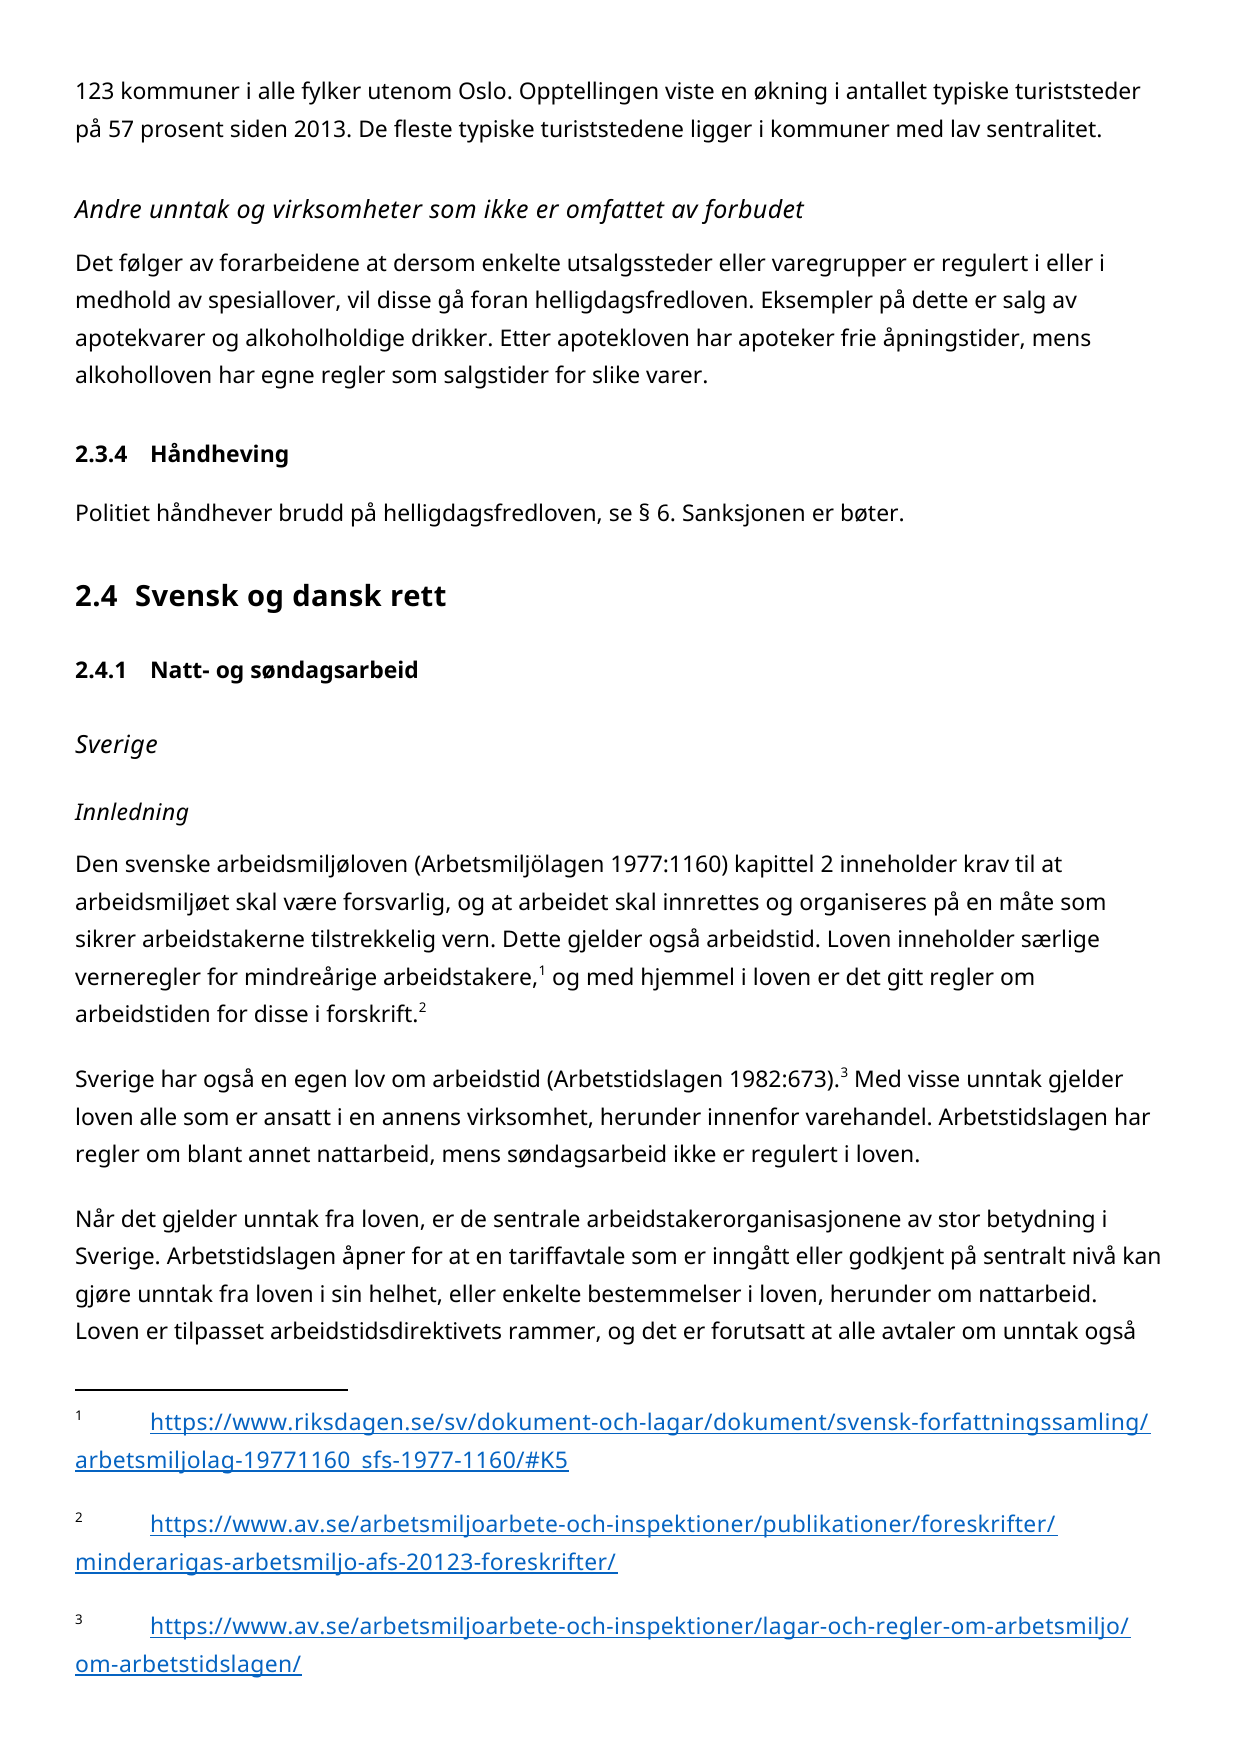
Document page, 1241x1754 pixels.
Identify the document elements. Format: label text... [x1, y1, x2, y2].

text Den svenske arbeidsmiljøloven (Arbetsmiljölagen 1977:1160) kapittel 2 inneholder krav til at arbeidsmiljøet skal være forsvarlig, og at arbeidet skal innrettes og organiseres på en måte som sikrer arbeidstakerne tilstrekkelig vern. Dette gjelder også arbeidstid. Loven inneholder særlige verneregler for mindreårige arbeidstakere, og med hjemmel i loven er det gitt regler om arbeidstiden for disse i forskrift. [75, 848, 1165, 1030]
text Politiet håndhever brudd på helligdagsfredloven, se § 6. Sanksjonen er bøter. [75, 497, 1165, 528]
text Det følger av forarbeidene at dersom enkelte utsalgssteder eller varegrupper er regulert i eller i medhold av spesiallover, vil disse gå foran helligdagsfredloven. Eksempler på dette er salg av apotekvarer og alkoholholdige drikker. Etter apotekloven har apoteker frie åpningstider, mens alkoholloven har egne regler som salgstider for slike varer. [75, 247, 1165, 390]
text Sverige [75, 727, 1165, 761]
text Innledning [75, 796, 1165, 828]
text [75, 1203, 1165, 1346]
subtitle Natt- og søndagsarbeid [75, 654, 1165, 685]
text Sverige har også en egen lov om arbeidstid (Arbetstidslagen 1982:673). Med visse unntak gjelder loven alle som er ansatt i en annens virksomhet, herunder innenfor varehandel. Arbetstidslagen har regler om blant annet nattarbeid, mens søndagsarbeid ikke er regulert i loven. [75, 1063, 1165, 1169]
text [75, 75, 1165, 144]
text Andre unntak og virksomheter som ikke er omfattet av forbudet [75, 192, 1165, 226]
subtitle Svensk og dansk rett [75, 576, 1165, 615]
subtitle Håndheving [75, 438, 1165, 469]
